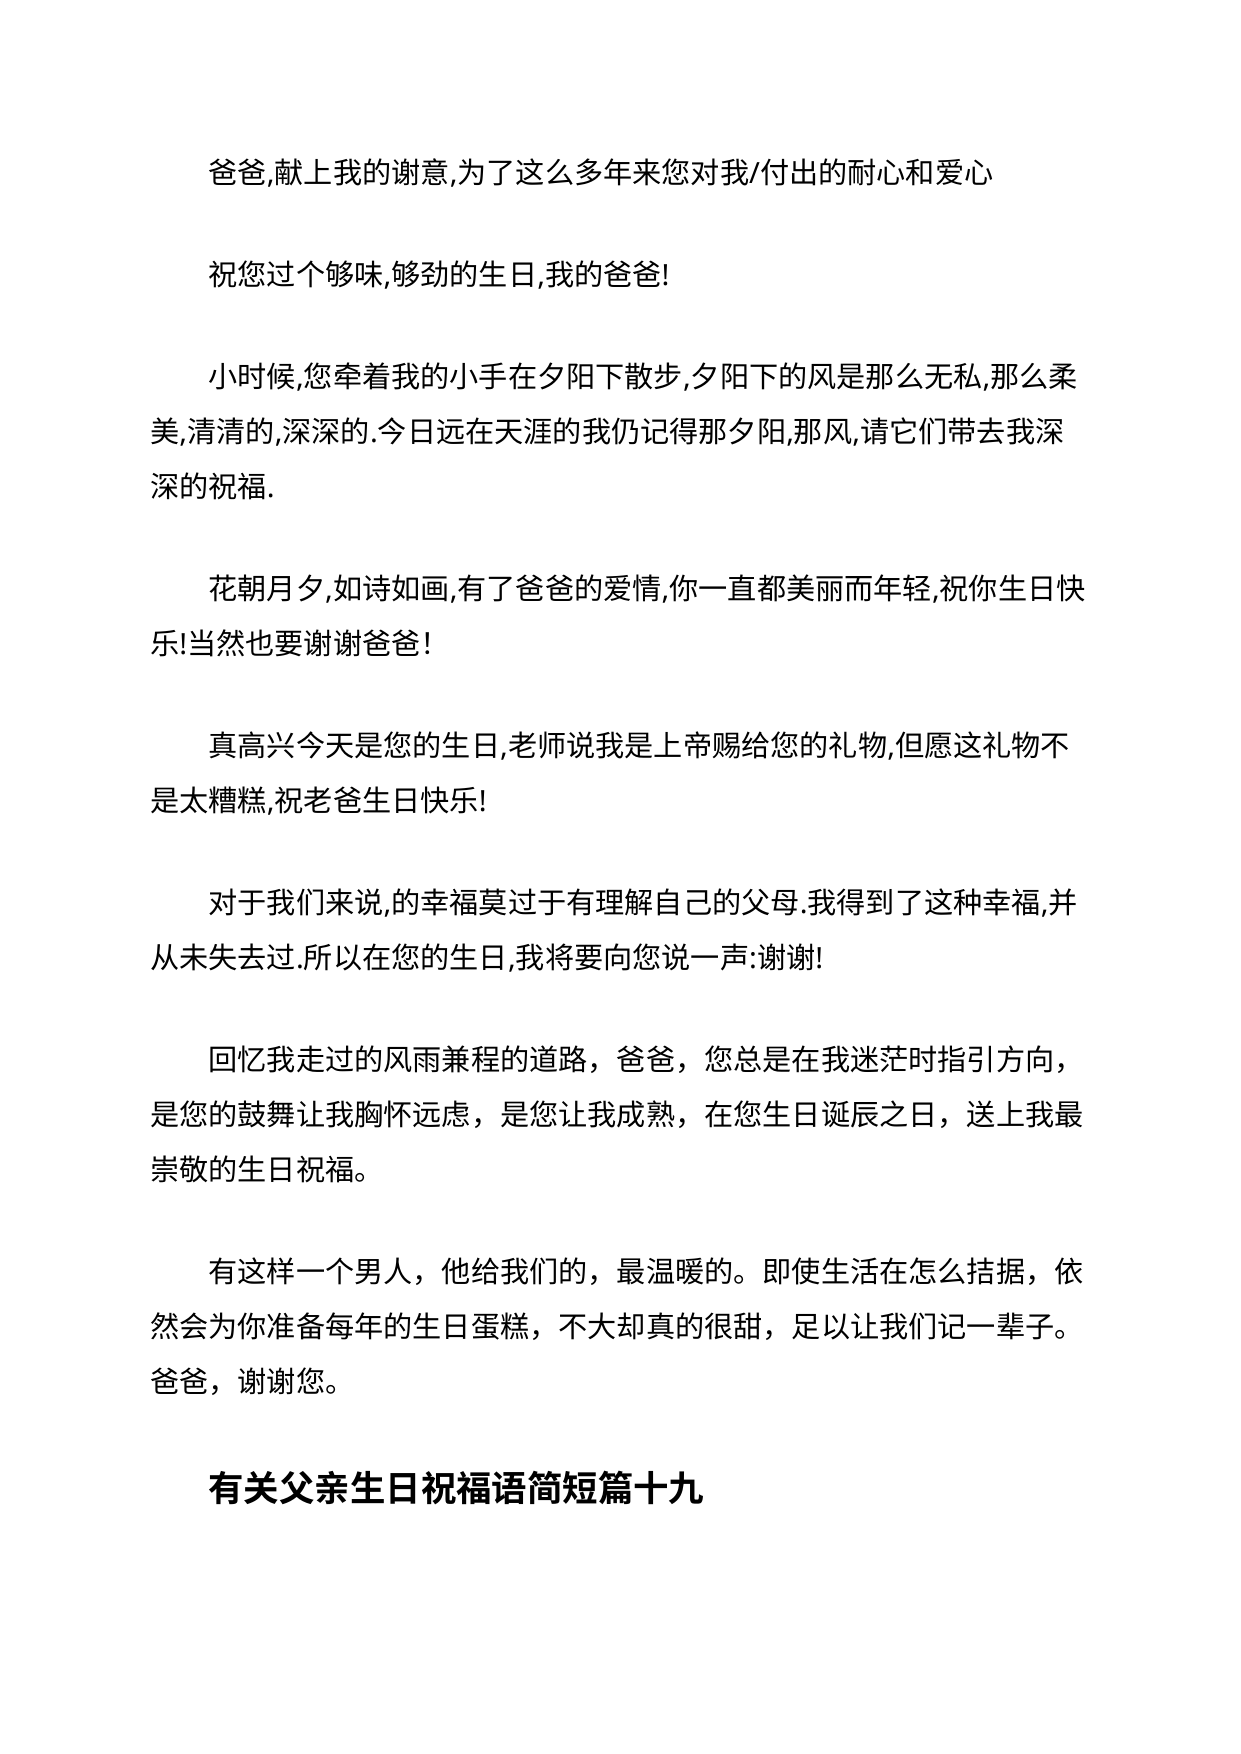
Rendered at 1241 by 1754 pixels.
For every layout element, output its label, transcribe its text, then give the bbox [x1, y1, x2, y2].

text 对于我们来说,的幸福莫过于有理解自己的父母.我得到了这种幸福,并从未失去过.所以在您的生日,我将要向您说一声:谢谢! [150, 880, 1090, 977]
text 有这样一个男人，他给我们的，最温暖的。即使生活在怎么拮据，依然会为你准备每年的生日蛋糕，不大却真的很甜，足以让我们记一辈子。爸爸，谢谢您。 [150, 1248, 1090, 1401]
text 有关父亲生日祝福语简短篇十九 [150, 1460, 1090, 1511]
text 花朝月夕,如诗如画,有了爸爸的爱情,你一直都美丽而年轻,祝你生日快乐!当然也要谢谢爸爸！ [150, 566, 1090, 663]
text 爸爸,献上我的谢意,为了这么多年来您对我/付出的耐心和爱心 [150, 150, 1090, 192]
text 真高兴今天是您的生日,老师说我是上帝赐给您的礼物,但愿这礼物不是太糟糕,祝老爸生日快乐! [150, 723, 1090, 820]
text 小时候,您牵着我的小手在夕阳下散步,夕阳下的风是那么无私,那么柔美,清清的,深深的.今日远在天涯的我仍记得那夕阳,那风,请它们带去我深深的祝福. [150, 354, 1090, 506]
text 回忆我走过的风雨兼程的道路，爸爸，您总是在我迷茫时指引方向，是您的鼓舞让我胸怀远虑，是您让我成熟，在您生日诞辰之日，送上我最崇敬的生日祝福。 [150, 1037, 1090, 1189]
text 祝您过个够味,够劲的生日,我的爸爸! [150, 252, 1090, 294]
